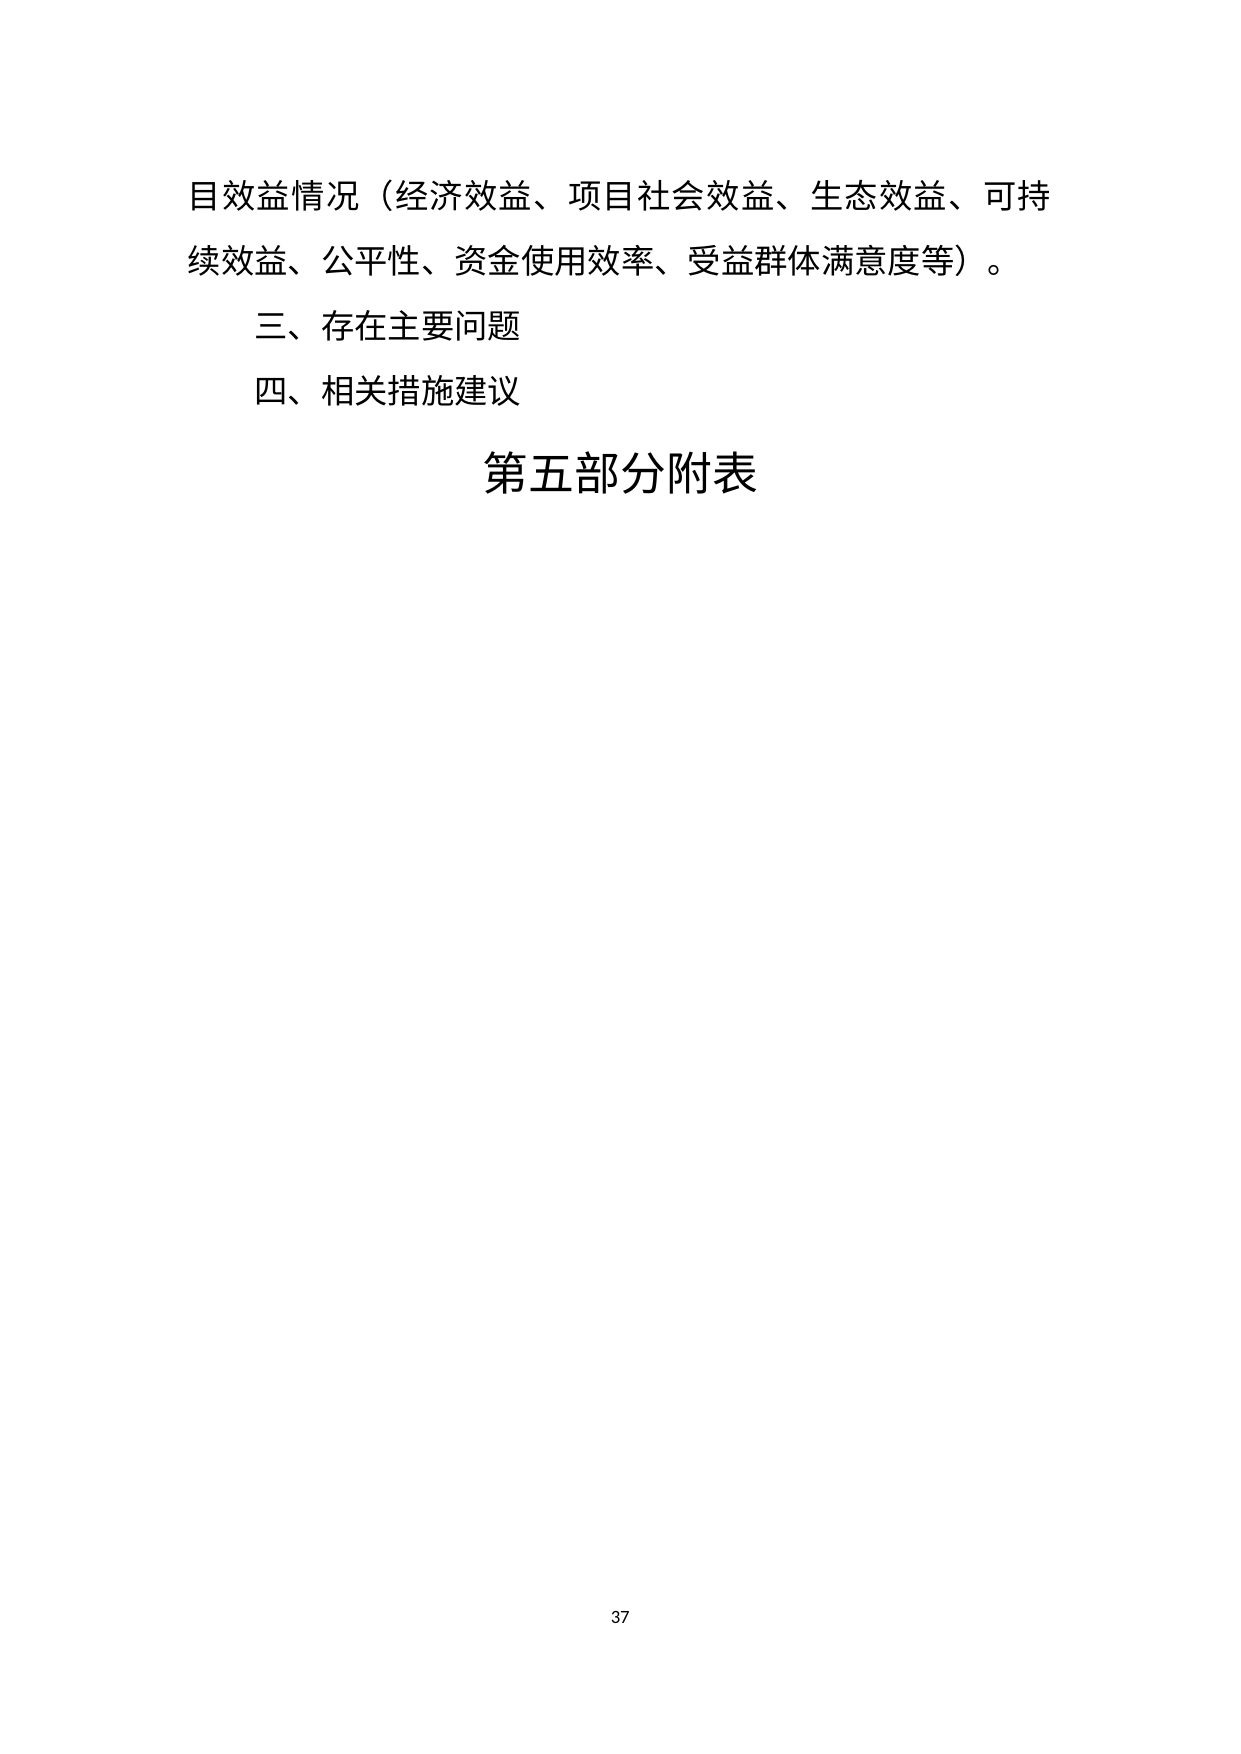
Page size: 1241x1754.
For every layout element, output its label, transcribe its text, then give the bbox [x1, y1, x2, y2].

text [187, 162, 1053, 292]
text 四、相关措施建议 [187, 357, 1053, 422]
text 第五部分附表 [187, 422, 1053, 519]
text 三、存在主要问题 [187, 292, 1053, 357]
